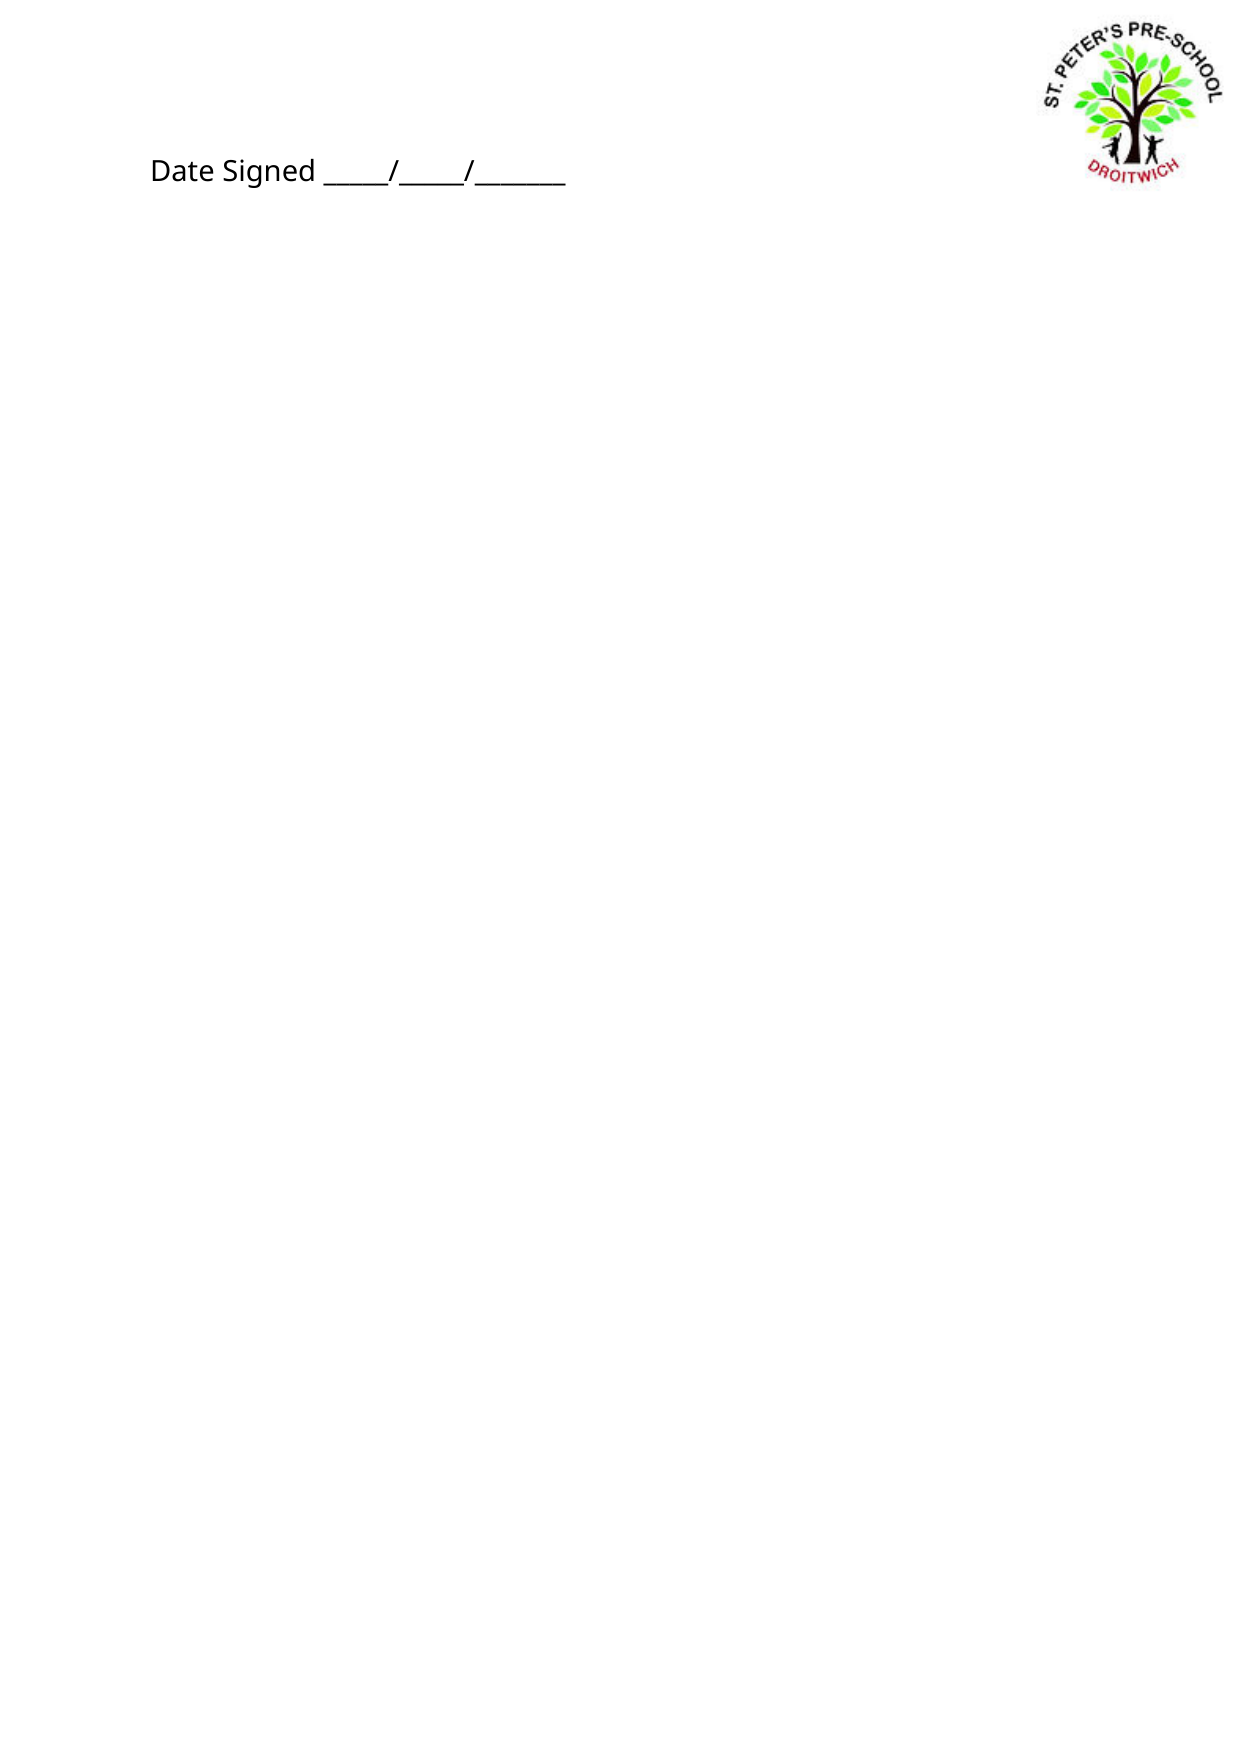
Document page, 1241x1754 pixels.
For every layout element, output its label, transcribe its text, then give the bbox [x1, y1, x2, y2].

picture [1036, 3, 1235, 202]
text Date Signed _____/_____/_______ [150, 150, 1090, 190]
